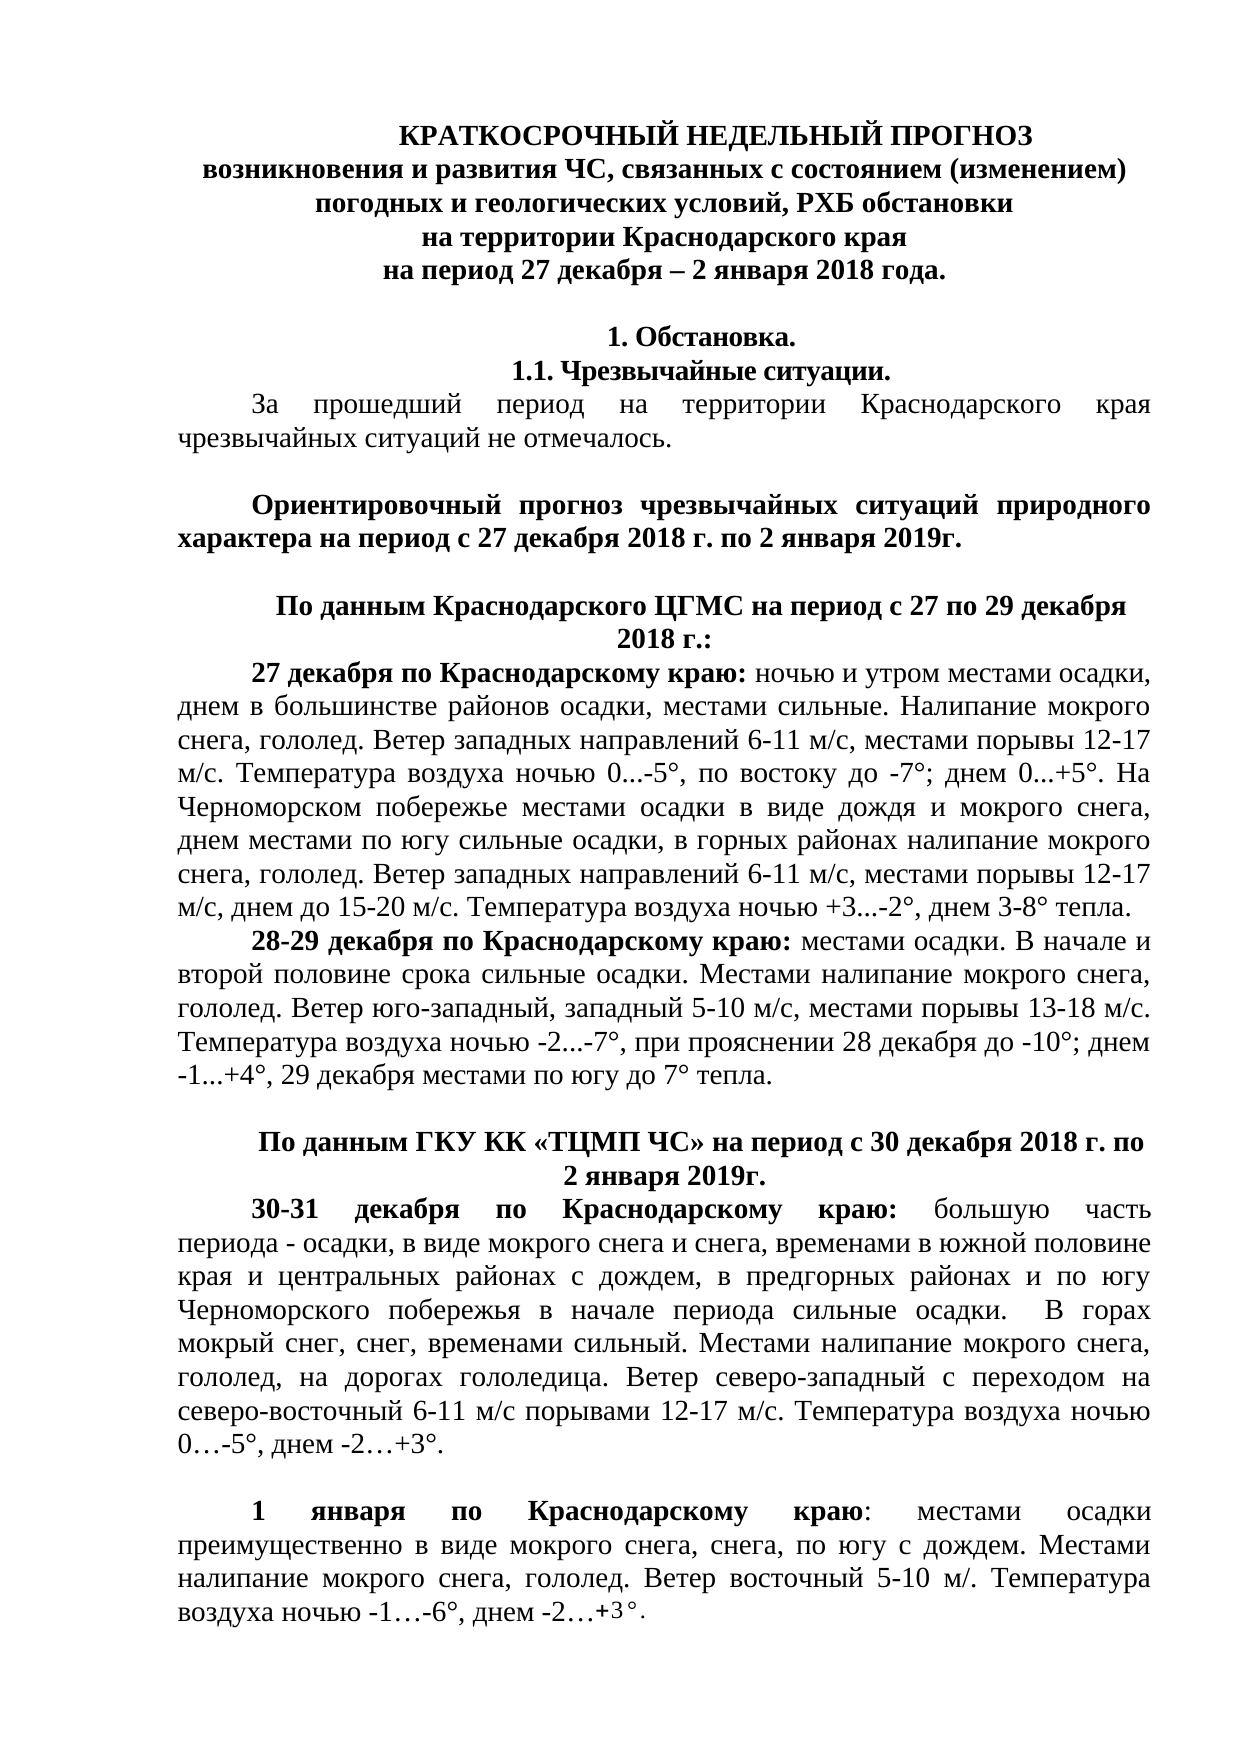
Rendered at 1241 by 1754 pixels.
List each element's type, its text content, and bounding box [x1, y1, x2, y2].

text на период 27 декабря – 2 января 2018 года. [177, 252, 1152, 286]
text возникновения и развития ЧС, связанных с состоянием (изменением) погодных и геологических условий, РХБ обстановки [177, 152, 1152, 219]
text 27 декабря по Краснодарскому краю: ночью и утром местами осадки, днем в большинстве районов осадки, местами сильные. Налипание мокрого снега, гололед. Ветер западных направлений 6-11 м/с, местами порывы 12-17 м/с. Температура воздуха ночью 0...-5°, по востоку до -7°; днем 0...+5°. На Черноморском побережье местами осадки в виде дождя и мокрого снега, днем местами по югу сильные осадки, в горных районах налипание мокрого снега, гололед. Ветер западных направлений 6-11 м/с, местами порывы 12-17 м/с, днем до 15-20 м/с. Температура воздуха ночью +3...-2°, днем 3-8° тепла. [177, 655, 1152, 923]
text За прошедший период на территории Краснодарского края чрезвычайных ситуаций не отмечалось. [177, 386, 1152, 453]
text По данным Краснодарского ЦГМС на период с 27 по 29 декабря 2018 г.: [177, 588, 1152, 655]
text 30-31 декабря по Краснодарскому краю: большую часть периода - осадки, в виде мокрого снега и снега, временами в южной половине края и центральных районах с дождем, в предгорных районах и по югу Черноморского побережья в начале периода сильные осадки. В горах мокрый снег, снег, временами сильный. Местами налипание мокрого снега, гололед, на дорогах гололедица. Ветер северо-западный с переходом на северо-восточный 6-11 м/с порывами 12-17 м/с. Температура воздуха ночью 0…-5°, днем -2…+3°. [177, 1191, 1152, 1460]
text КРАТКОСРОЧНЫЙ НЕДЕЛЬНЫЙ ПРОГНОЗ [325, 118, 1152, 152]
text 1. Обстановка. [177, 319, 1152, 353]
text Ориентировочный прогноз чрезвычайных ситуаций природного характера на период с 27 декабря 2018 г. по 2 января 2019г. [177, 487, 1152, 554]
text на территории Краснодарского края [177, 219, 1152, 252]
text 1 января по Краснодарскому краю: местами осадки преимущественно в виде мокрого снега, снега, по югу с дождем. Местами налипание мокрого снега, гололед. Ветер восточный 5-10 м/. Температура воздуха ночью -1…-6°, днем -2… [177, 1493, 1152, 1627]
text 28-29 декабря по Краснодарскому краю: местами осадки. В начале и второй половине срока сильные осадки. Местами налипание мокрого снега, гололед. Ветер юго-западный, западный 5-10 м/с, местами порывы 13-18 м/с. Температура воздуха ночью -2...-7°, при прояснении 28 декабря до -10°; днем -1...+4°, 29 декабря местами по югу до 7° тепла. [177, 923, 1152, 1091]
text 1.1. Чрезвычайные ситуации. [177, 353, 1152, 386]
text По данным ГКУ КК «ТЦМП ЧС» на период с 30 декабря 2018 г. по 2 января 2019г. [177, 1124, 1152, 1191]
